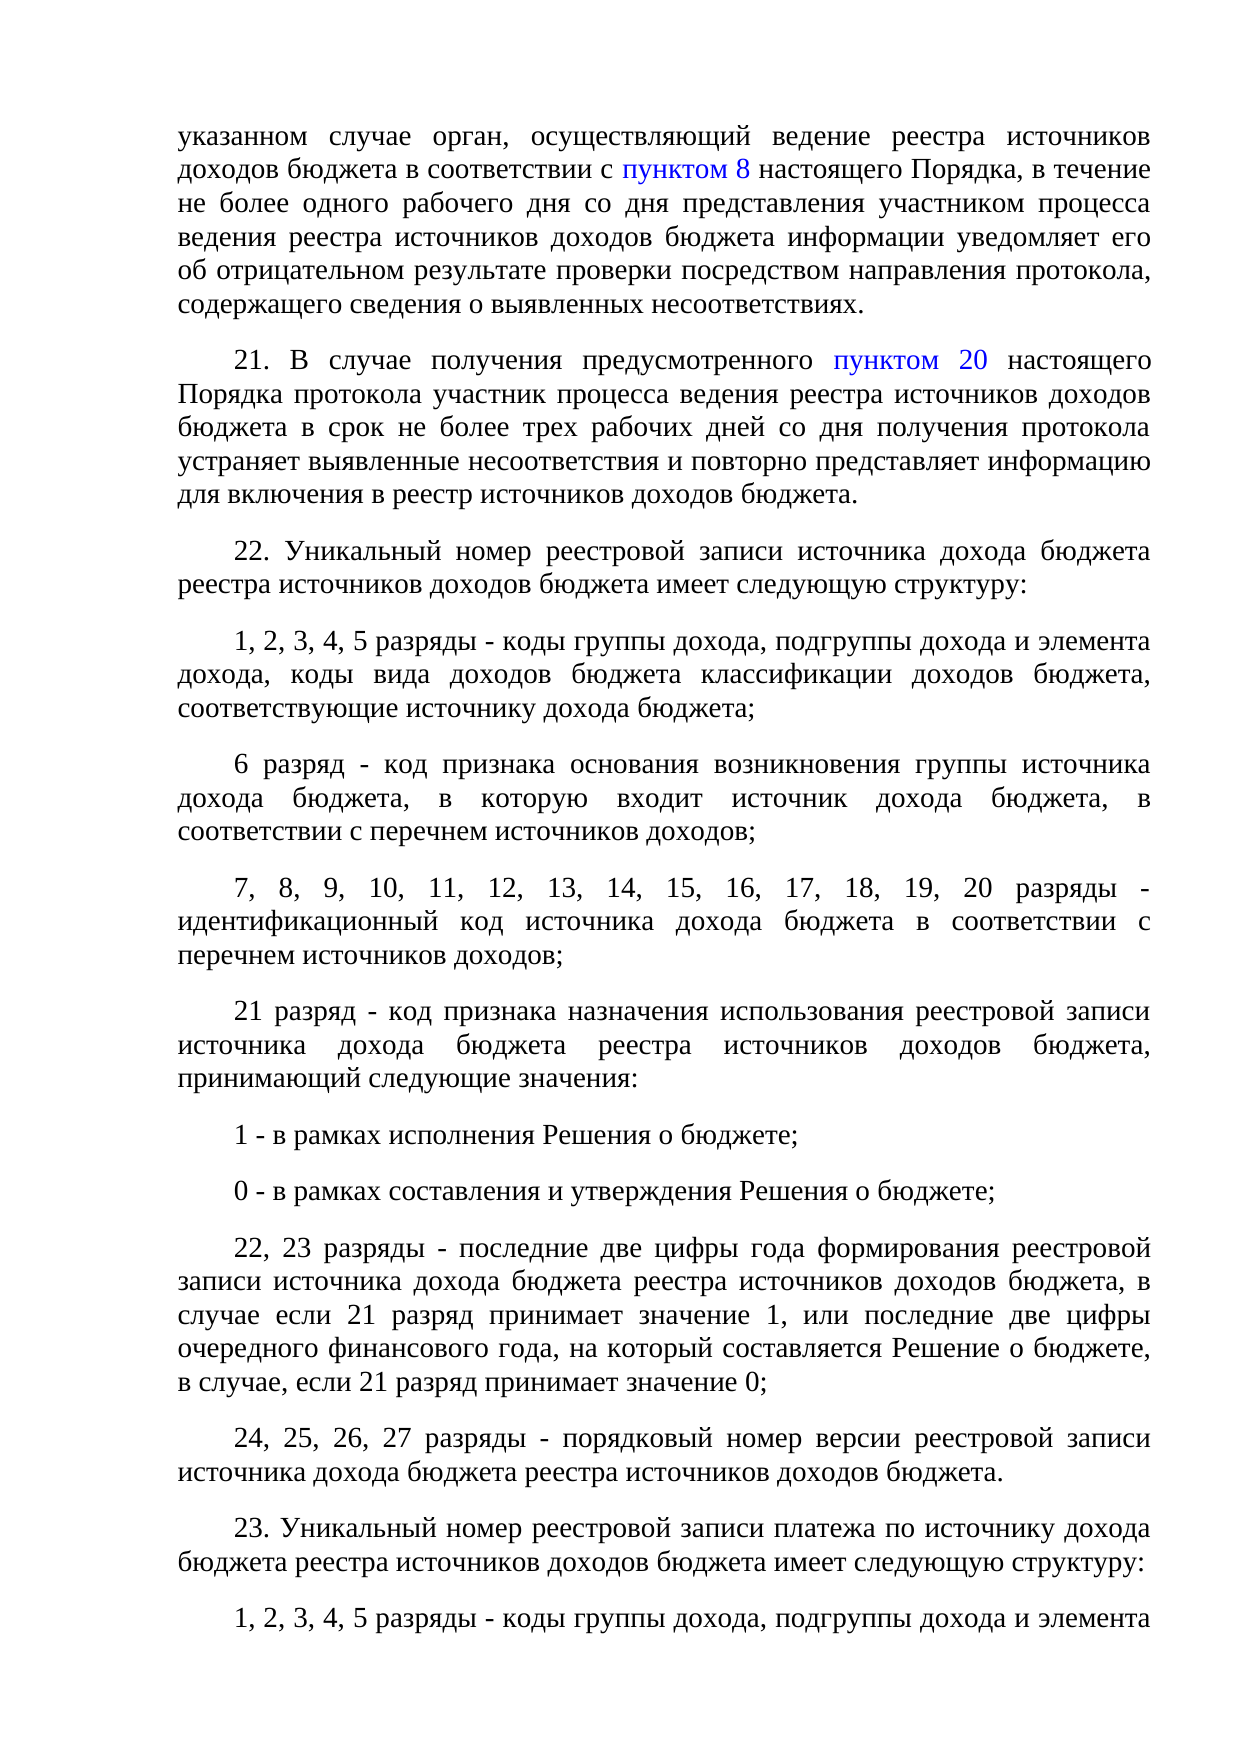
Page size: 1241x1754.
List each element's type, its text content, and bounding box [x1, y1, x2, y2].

text 7, 8, 9, 10, 11, 12, 13, 14, 15, 16, 17, 18, 19, 20 разряды - идентификационный код источника дохода бюджета в соответствии с перечнем источников доходов; [177, 870, 1152, 971]
text 22, 23 разряды - последние две цифры года формирования реестровой записи источника дохода бюджета реестра источников доходов бюджета, в случае если 21 разряд принимает значение 1, или последние две цифры очередного финансового года, на который составляется Решение о бюджете, в случае, если 21 разряд принимает значение 0; [177, 1230, 1152, 1398]
text 23. Уникальный номер реестровой записи платежа по источнику дохода бюджета реестра источников доходов бюджета имеет следующую структуру: [177, 1511, 1152, 1578]
text 21 разряд - код признака назначения использования реестровой записи источника дохода бюджета реестра источников доходов бюджета, принимающий следующие значения: [177, 993, 1152, 1094]
text 0 - в рамках составления и утверждения Решения о бюджете; [177, 1173, 1152, 1207]
text 24, 25, 26, 27 разряды - порядковый номер версии реестровой записи источника дохода бюджета реестра источников доходов бюджета. [177, 1421, 1152, 1488]
text 22. Уникальный номер реестровой записи источника дохода бюджета реестра источников доходов бюджета имеет следующую структуру: [177, 533, 1152, 600]
text 21. В случае получения предусмотренного пунктом 20 настоящего Порядка протокола участник процесса ведения реестра источников доходов бюджета в срок не более трех рабочих дней со дня получения протокола устраняет выявленные несоответствия и повторно представляет информацию для включения в реестр источников доходов бюджета. [177, 342, 1152, 510]
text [177, 1601, 1152, 1634]
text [177, 118, 1152, 319]
text 6 разряд - код признака основания возникновения группы источника дохода бюджета, в которую входит источник дохода бюджета, в соответствии с перечнем источников доходов; [177, 746, 1152, 847]
text 1 - в рамках исполнения Решения о бюджете; [177, 1117, 1152, 1151]
